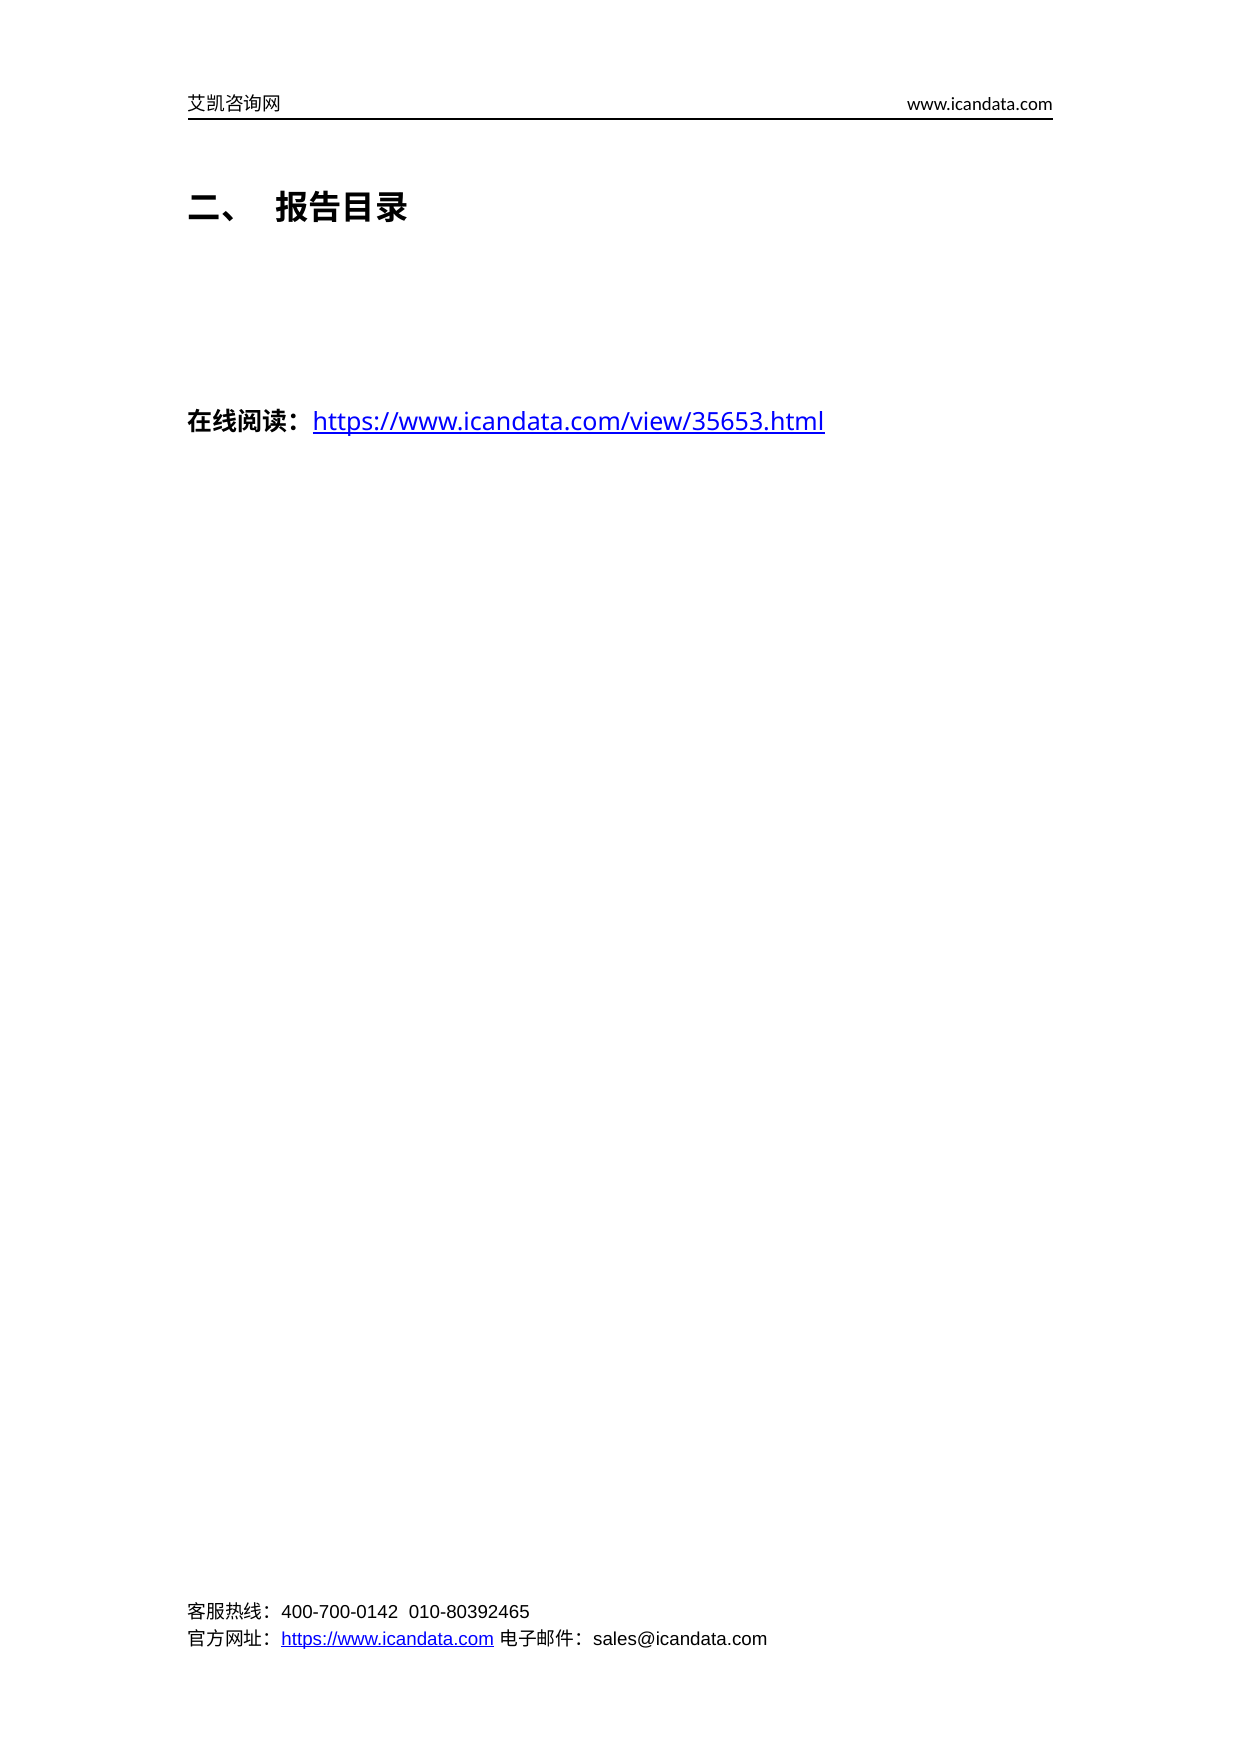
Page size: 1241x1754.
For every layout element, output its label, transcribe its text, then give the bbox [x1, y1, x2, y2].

subtitle 报告目录 [187, 172, 1053, 237]
text 在线阅读：https://www.icandata.com/view/35653.html [187, 387, 1053, 452]
